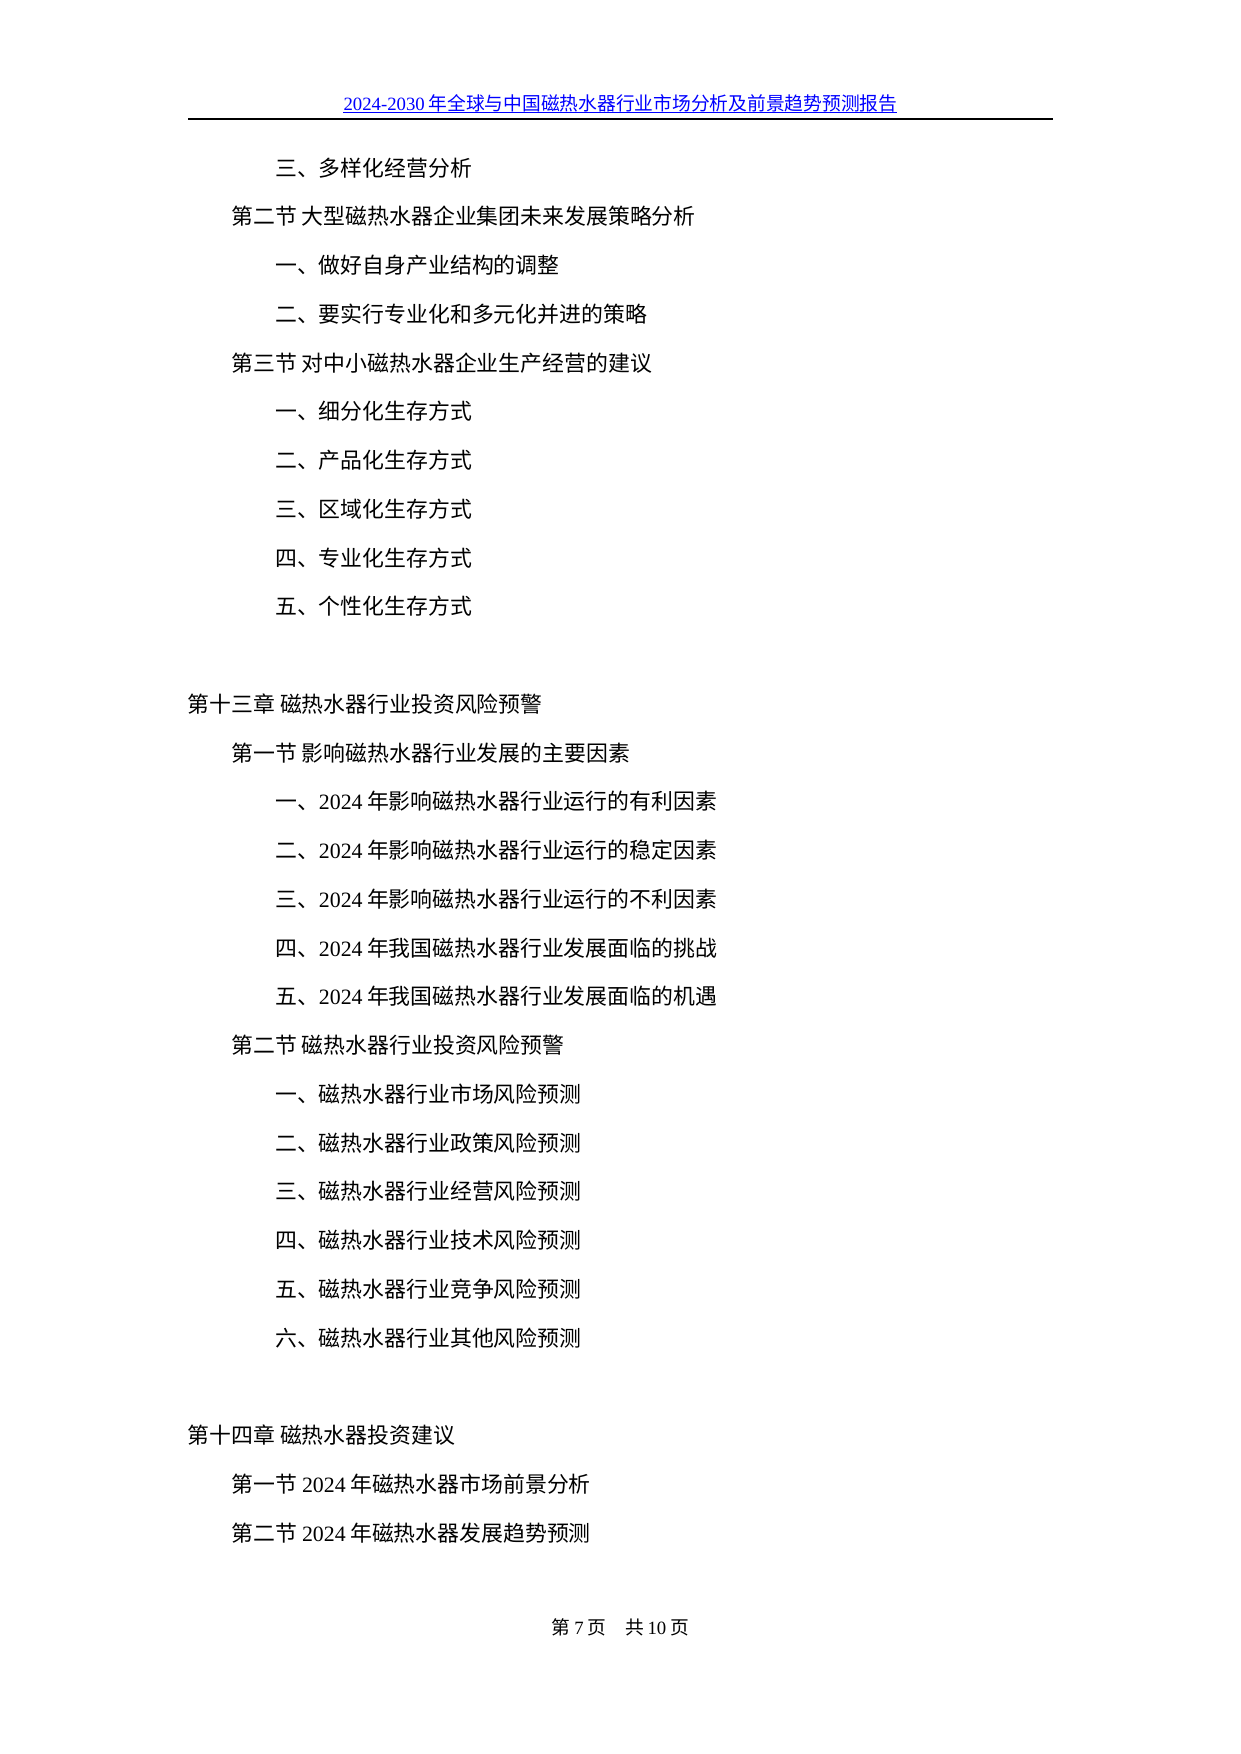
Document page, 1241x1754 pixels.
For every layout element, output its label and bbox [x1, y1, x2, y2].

text [187, 150, 1053, 1548]
